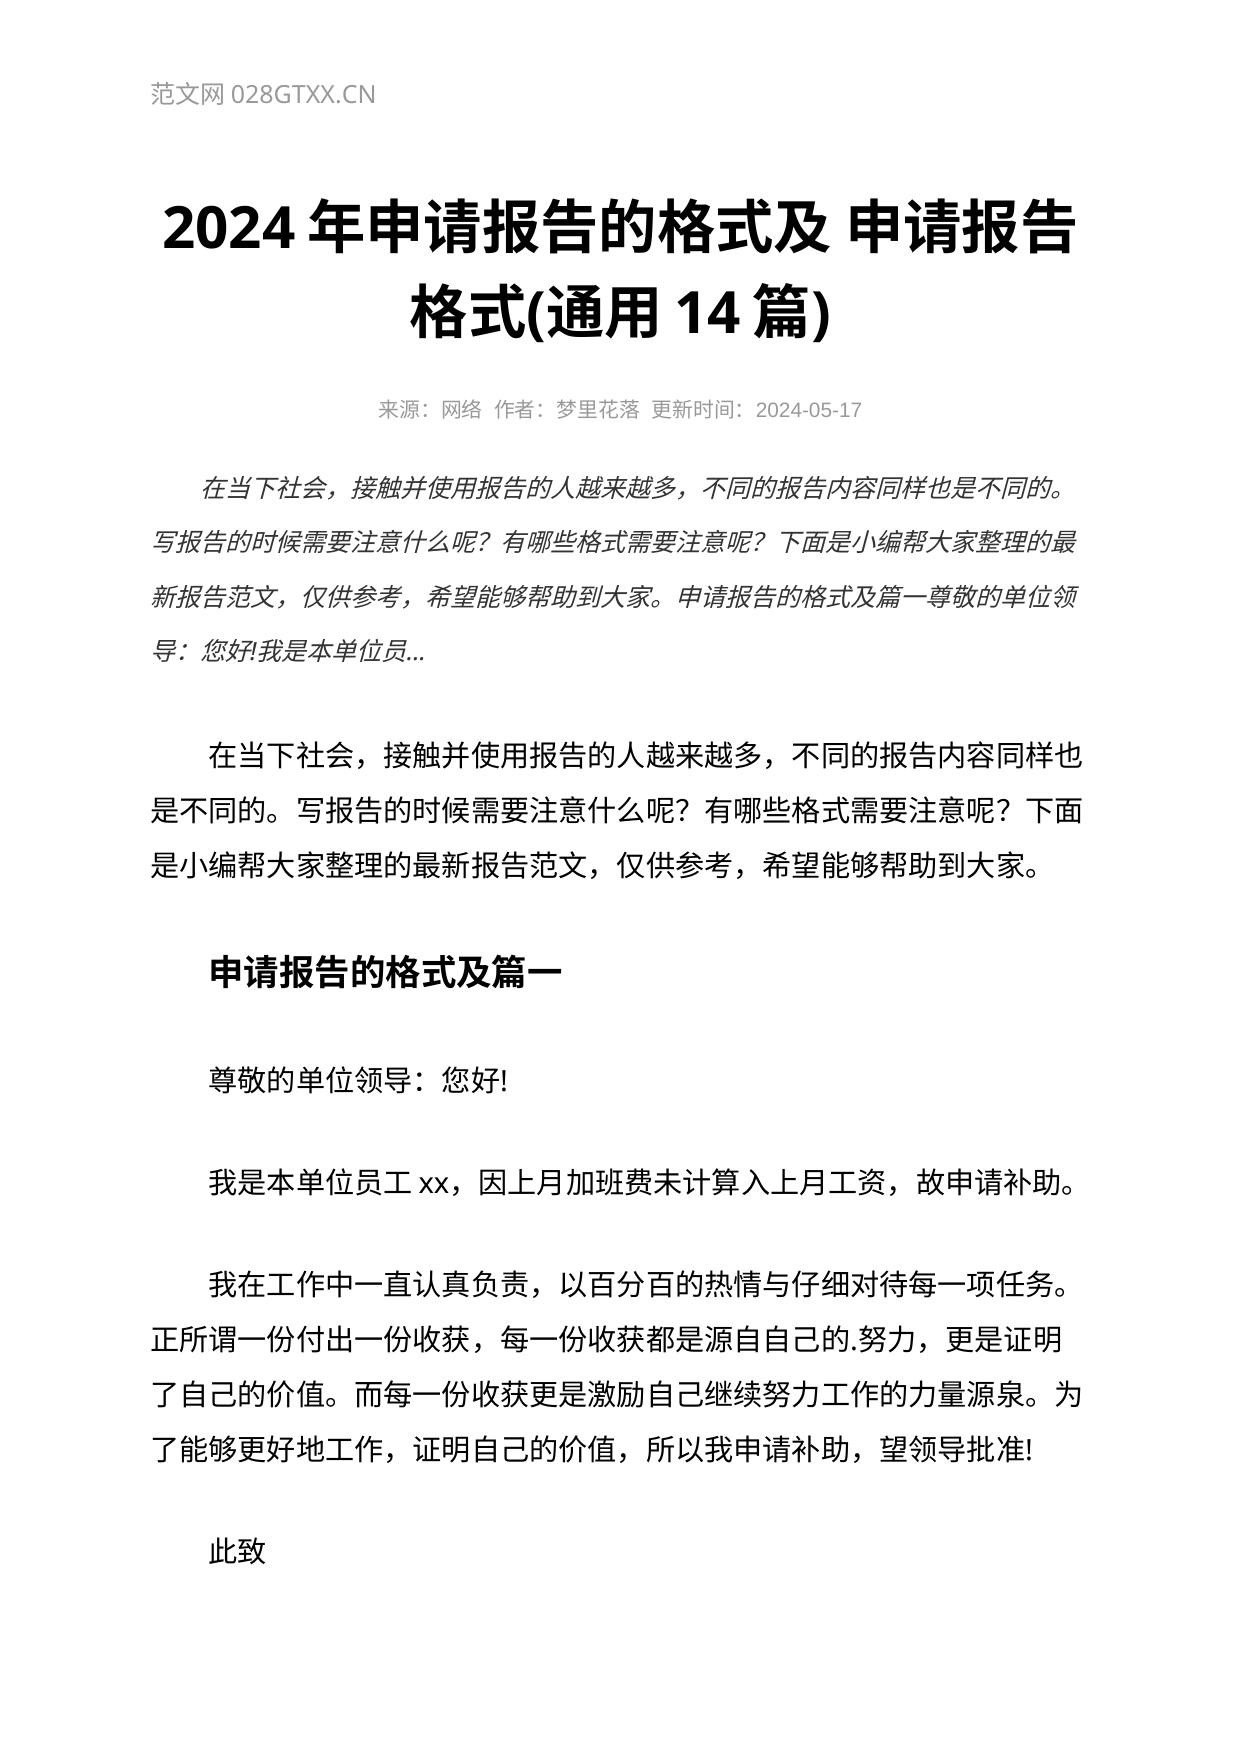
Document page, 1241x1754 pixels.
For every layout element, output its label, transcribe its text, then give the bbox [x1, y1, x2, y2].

text 申请报告的格式及篇一 [150, 944, 1090, 996]
text 我在工作中一直认真负责，以百分百的热情与仔细对待每一项任务。正所谓一份付出一份收获，每一份收获都是源自自己的.努力，更是证明了自己的价值。而每一份收获更是激励自己继续努力工作的力量源泉。为了能够更好地工作，证明自己的价值，所以我申请补助，望领导批准! [150, 1262, 1090, 1469]
text 我是本单位员工xx，因上月加班费未计算入上月工资，故申请补助。 [150, 1160, 1090, 1202]
subtitle 2024年申请报告的格式及 申请报告格式(通用14篇) [150, 181, 1090, 351]
text 在当下社会，接触并使用报告的人越来越多，不同的报告内容同样也是不同的。写报告的时候需要注意什么呢？有哪些格式需要注意呢？下面是小编帮大家整理的最新报告范文，仅供参考，希望能够帮助到大家。申请报告的格式及篇一尊敬的单位领导：您好!我是本单位员... [150, 468, 1090, 668]
text 在当下社会，接触并使用报告的人越来越多，不同的报告内容同样也是不同的。写报告的时候需要注意什么呢？有哪些格式需要注意呢？下面是小编帮大家整理的最新报告范文，仅供参考，希望能够帮助到大家。 [150, 733, 1090, 885]
text 来源：网络 作者：梦里花落 更新时间：2024-05-17 [150, 398, 1090, 422]
text 此致 [150, 1529, 1090, 1571]
text 尊敬的单位领导：您好! [150, 1058, 1090, 1100]
